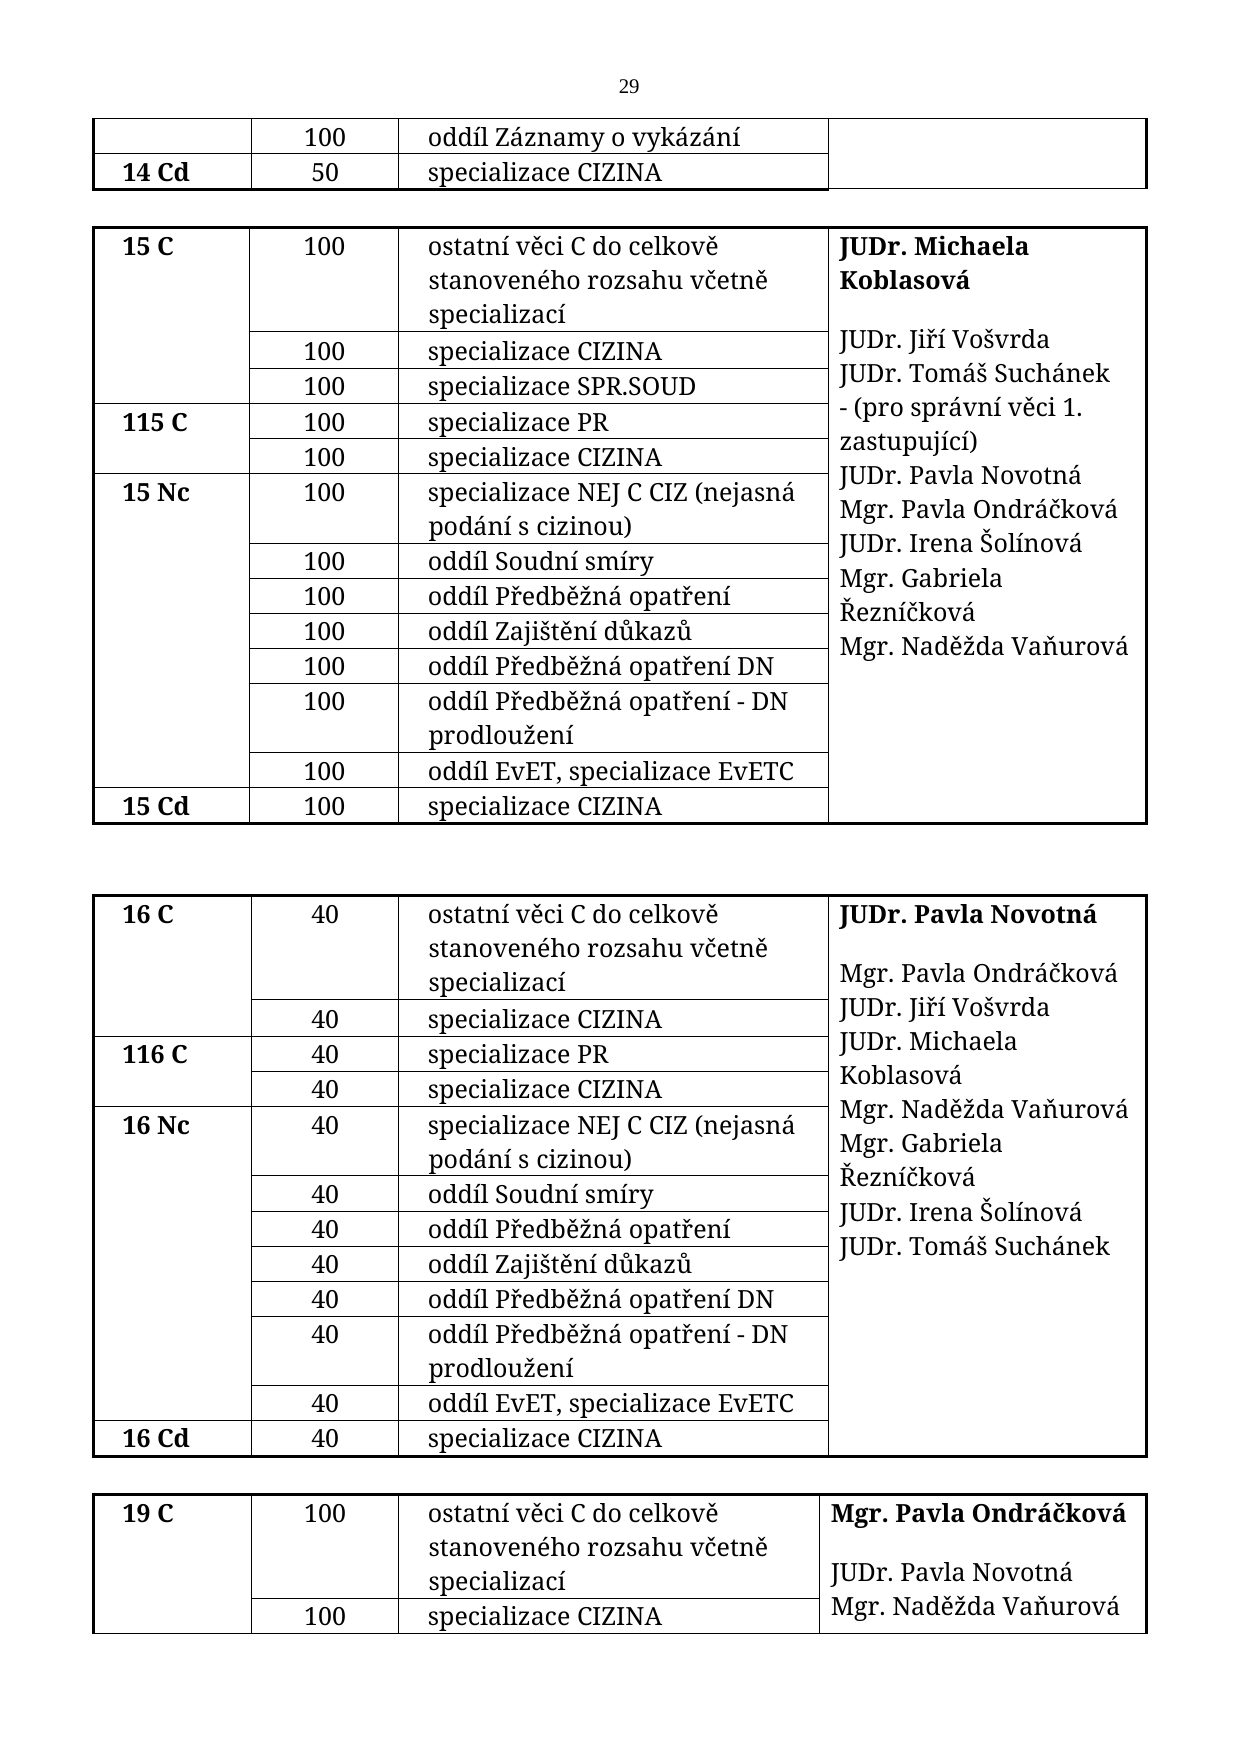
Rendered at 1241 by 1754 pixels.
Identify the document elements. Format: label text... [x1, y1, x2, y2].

table_cell oddíl Zajištění důkazů [399, 614, 828, 648]
table_cell oddíl Předběžná opatření - DN prodloužení [399, 1317, 828, 1385]
table_header ostatní věci C do celkově stanoveného rozsahu včetně specializací [399, 229, 828, 331]
table_header 19 C [95, 1496, 251, 1633]
table_header 40 [252, 897, 398, 999]
table_cell 40 [252, 1072, 398, 1106]
table_cell oddíl EvET, specializace EvETC [399, 1386, 828, 1420]
table_header ostatní věci C do celkově stanoveného rozsahu včetně specializací [399, 1496, 819, 1598]
table_cell 40 [252, 1176, 398, 1211]
table_cell 100 [250, 579, 398, 613]
table_cell oddíl Předběžná opatření DN [399, 649, 828, 683]
table_cell 15 Cd [95, 788, 249, 822]
table_cell 100 [252, 119, 398, 153]
table_cell 40 [252, 1386, 398, 1420]
table_cell 40 [252, 1247, 398, 1281]
table_cell specializace CIZINA [399, 1072, 828, 1106]
table_cell 100 [250, 544, 398, 578]
table_cell 50 [252, 154, 398, 188]
table_header JUDr. Pavla Novotná Mgr. Pavla Ondráčková JUDr. Jiří Vošvrda JUDr. Michaela Koblasová Mgr. Naděžda Vaňurová Mgr. Gabriela Řezníčková JUDr. Irena Šolínová JUDr. Tomáš Suchánek [829, 897, 1145, 1455]
table_cell 15 Nc [95, 474, 249, 787]
table_cell 115 C [95, 404, 249, 473]
table_cell specializace CIZINA [399, 154, 828, 188]
table_header ostatní věci C do celkově stanoveného rozsahu včetně specializací [399, 897, 828, 999]
table_cell oddíl EvET, specializace EvETC [399, 753, 828, 787]
table_cell 40 [252, 1282, 398, 1316]
table_header JUDr. Michaela Koblasová JUDr. Jiří Vošvrda JUDr. Tomáš Suchánek - (pro správní věci 1. zastupující) JUDr. Pavla Novotná Mgr. Pavla Ondráčková JUDr. Irena Šolínová Mgr. Gabriela Řezníčková Mgr. Naděžda Vaňurová [829, 229, 1145, 822]
table_cell 100 [250, 369, 398, 403]
table_cell 100 [250, 614, 398, 648]
table_header 16 C [95, 897, 251, 1036]
table_cell specializace CIZINA [399, 1599, 819, 1633]
table_cell specializace CIZINA [399, 332, 828, 368]
table_cell 100 [252, 1599, 398, 1633]
table_cell specializace SPR.SOUD [399, 369, 828, 403]
table_cell 100 [250, 753, 398, 787]
table_cell specializace CIZINA [399, 1000, 828, 1036]
table_cell specializace NEJ C CIZ (nejasná podání s cizinou) [399, 1107, 828, 1175]
table_cell oddíl Předběžná opatření [399, 1212, 828, 1246]
table_cell 40 [252, 1037, 398, 1071]
table_cell 16 Cd [95, 1421, 251, 1455]
table_cell oddíl Soudní smíry [399, 1176, 828, 1211]
table_cell specializace PR [399, 1037, 828, 1071]
table_header 15 C [95, 229, 249, 403]
table_cell 14 Cd [95, 154, 251, 188]
table_cell 100 [250, 474, 398, 542]
table_cell oddíl Záznamy o vykázání [399, 119, 828, 153]
table_cell 100 [250, 649, 398, 683]
table_cell specializace CIZINA [399, 439, 828, 473]
table_cell 40 [252, 1107, 398, 1175]
table_cell 100 [250, 788, 398, 822]
table_cell oddíl Zajištění důkazů [399, 1247, 828, 1281]
table_cell 100 [250, 439, 398, 473]
table_cell 100 [250, 684, 398, 752]
table_cell 40 [252, 1317, 398, 1385]
table_cell specializace PR [399, 404, 828, 438]
table_cell oddíl Předběžná opatření - DN prodloužení [399, 684, 828, 752]
table_cell 40 [252, 1212, 398, 1246]
table_cell specializace CIZINA [399, 788, 828, 822]
table_cell specializace NEJ C CIZ (nejasná podání s cizinou) [399, 474, 828, 542]
table_cell oddíl Předběžná opatření [399, 579, 828, 613]
table_cell 16 Nc [95, 1107, 251, 1420]
table_header 100 [250, 229, 398, 331]
table_header Mgr. Pavla Ondráčková JUDr. Pavla Novotná Mgr. Naděžda Vaňurová Mgr. Gabriela Řezníčková JUDr. Irena Šolínová JUDr. Jiří Vošvrda JUDr. Tomáš Suchánek JUDr. Michaela Koblasová [820, 1496, 1145, 1633]
table_cell oddíl Předběžná opatření DN [399, 1282, 828, 1316]
table_cell specializace CIZINA [399, 1421, 828, 1455]
table_cell oddíl Soudní smíry [399, 544, 828, 578]
table_cell 40 [252, 1000, 398, 1036]
table_cell 40 [252, 1421, 398, 1455]
table_cell 100 [250, 404, 398, 438]
table_cell 116 C [95, 1037, 251, 1106]
table_header 100 [252, 1496, 398, 1598]
table_cell 100 [250, 332, 398, 368]
